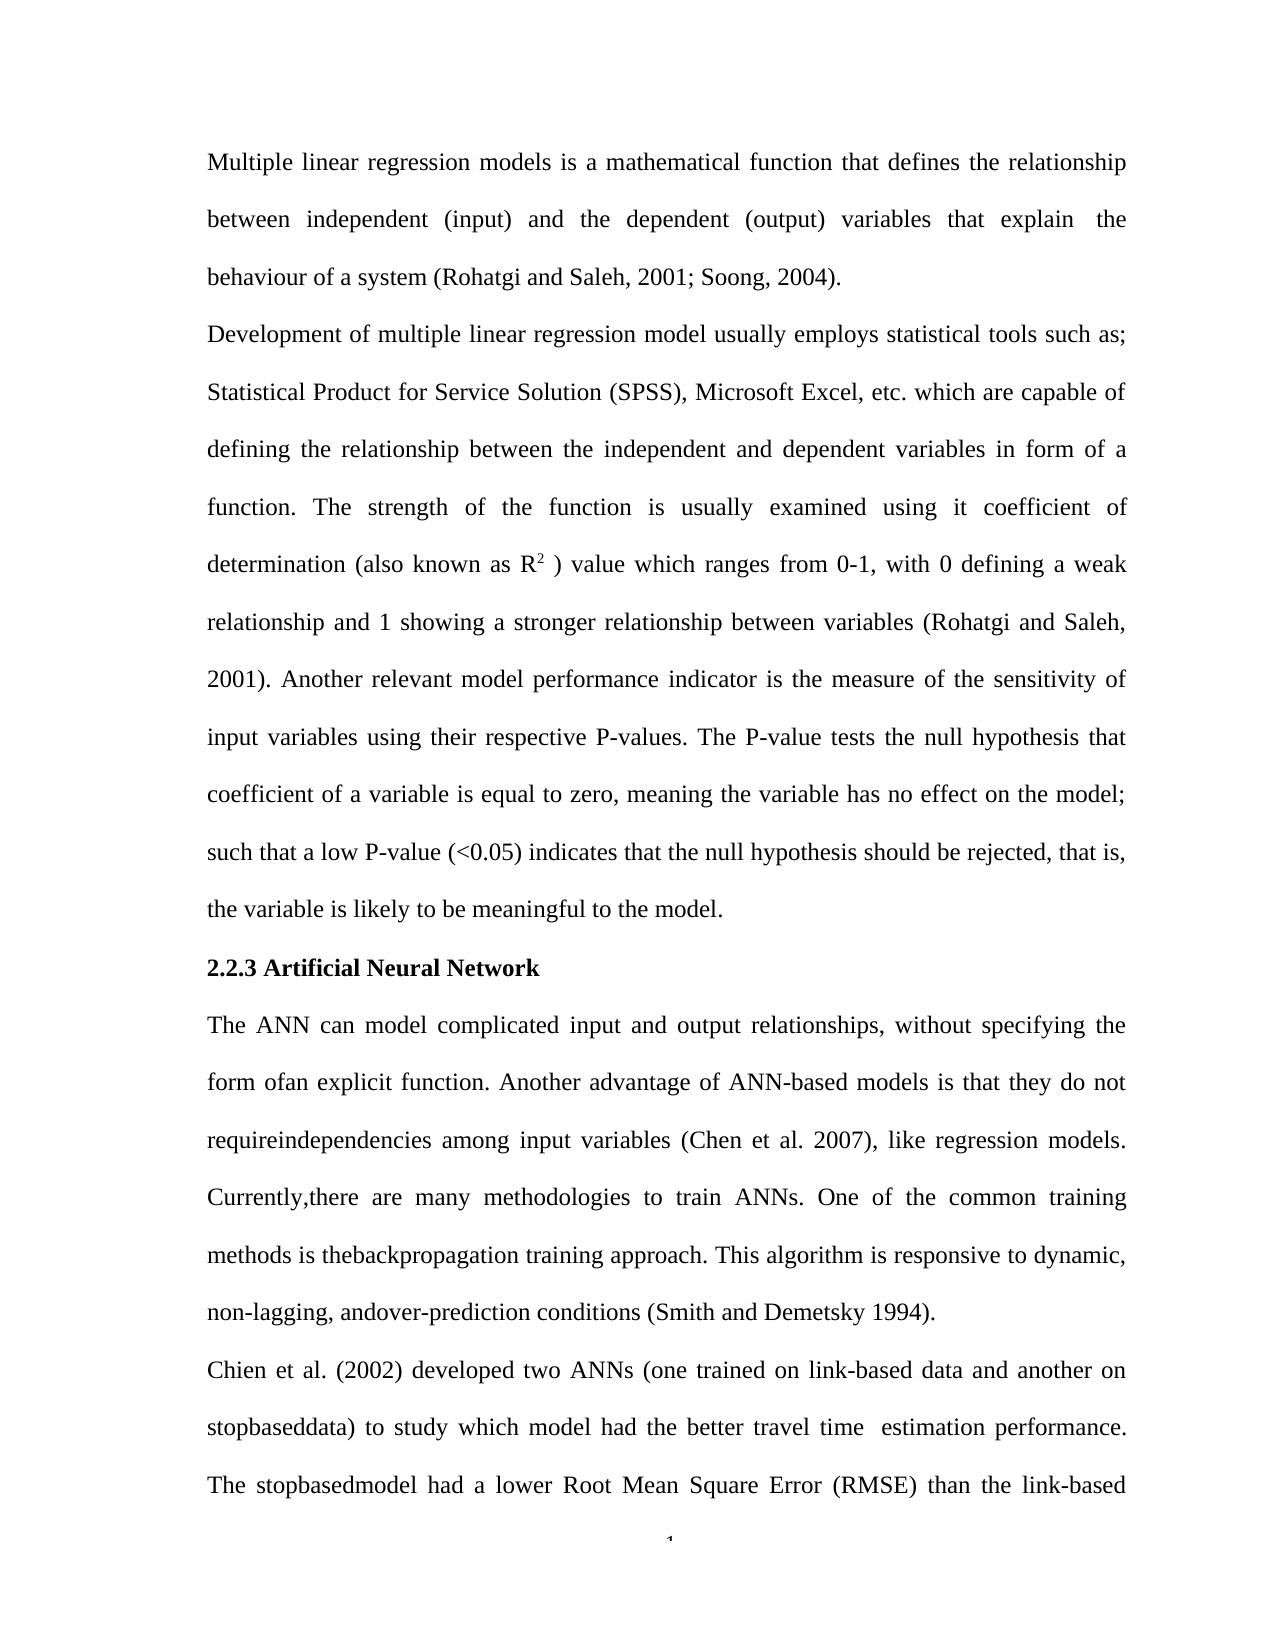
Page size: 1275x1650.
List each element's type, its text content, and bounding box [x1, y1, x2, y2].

text Development of multiple linear regression model usually employs statistical tools such as; Statistical Product for Service Solution (SPSS), Microsoft Excel, etc. which are capable of defining the relationship between the independent and dependent variables in form of a function. The strength of the function is usually examined using it coefficient of determination (also known as R2 ) value which ranges from 0-1, with 0 defining a weak relationship and 1 showing a stronger relationship between variables (Rohatgi and Saleh, 2001). Another relevant model performance indicator is the measure of the sensitivity of input variables using their respective P-values. The P-value tests the null hypothesis that coefficient of a variable is equal to zero, meaning the variable has no effect on the model; such that a low P-value (˂0.05) indicates that the null hypothesis should be rejected, that is, the variable is likely to be meaningful to the model. [207, 319, 1127, 923]
list Artificial Neural Network [207, 953, 1139, 981]
text The ANN can model complicated input and output relationships, without specifying the form ofan explicit function. Another advantage of ANN-based models is that they do not requireindependencies among input variables (Chen et al. 2007), like regression models. Currently,there are many methodologies to train ANNs. One of the common training methods is thebackpropagation training approach. This algorithm is responsive to dynamic, non-lagging, andover-prediction conditions (Smith and Demetsky 1994). [207, 1010, 1127, 1326]
text Multiple linear regression models is a mathematical function that defines the relationship between independent (input) and the dependent (output) variables that explain the behaviour of a system (Rohatgi and Saleh, 2001; Soong, 2004). [207, 147, 1127, 291]
text Chien et al. (2002) developed two ANNs (one trained on link-based data and another on stopbaseddata) to study which model had the better travel time estimation performance. The stopbasedmodel had a lower Root Mean Square Error (RMSE) than the link-based [207, 1355, 1127, 1498]
